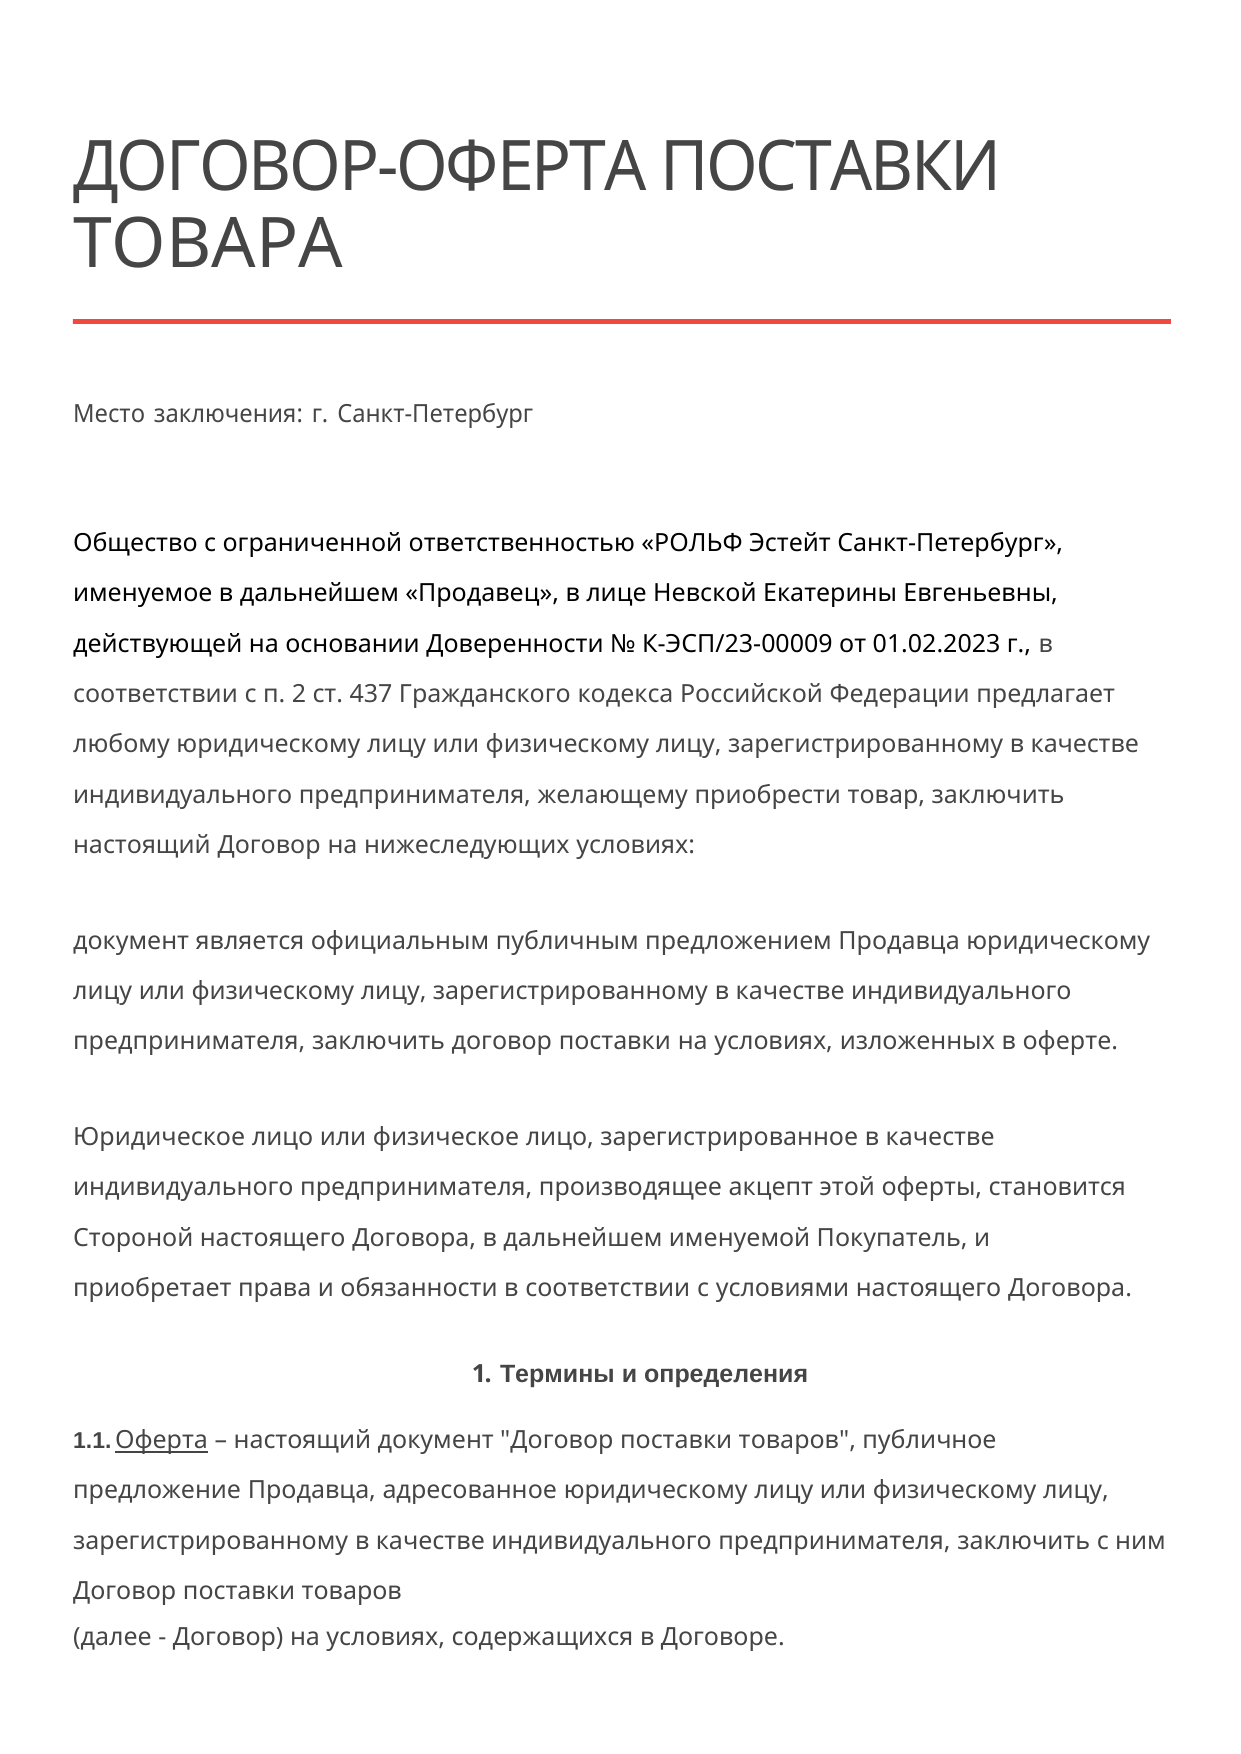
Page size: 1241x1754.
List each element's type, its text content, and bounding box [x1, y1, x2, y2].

text (далее - Договор) на условиях, содержащихся в Договоре. [73, 1623, 1184, 1651]
subtitle Термины и определения [472, 1356, 1184, 1389]
list Оферта – настоящий документ "Договор поставки товаров", публичное предложение Продавца, адресованное юридическому лицу или физическому лицу, зарегистрированному в качестве индивидуального предпринимателя, заключить с ним Договор поставки товаров [73, 1422, 1167, 1607]
title ДОГОВОР-ОФЕРТА ПОСТАВКИ ТОВАРА [73, 124, 1049, 288]
text Общество с ограниченной ответственностью «РОЛЬФ Эстейт Санкт-Петербург», именуемое в дальнейшем «Продавец», в лице Невской Екатерины Евгеньевны, действующей на основании Доверенности № К-ЭСП/23-00009 от 01.02.2023 г., в соответствии с п. 2 ст. 437 Гражданского кодекса Российской Федерации предлагает любому юридическому лицу или физическому лицу, зарегистрированному в качестве индивидуального предпринимателя, желающему приобрести товар, заключить настоящий Договор на нижеследующих условиях: [73, 525, 1139, 861]
text Юридическое лицо или физическое лицо, зарегистрированное в качестве индивидуального предпринимателя, производящее акцепт этой оферты, становится Стороной настоящего Договора, в дальнейшем именуемой Покупатель, и приобретает права и обязанности в соответствии с условиями настоящего Договора. [73, 1119, 1148, 1304]
text документ является официальным публичным предложением Продавца юридическому лицу или физическому лицу, зарегистрированному в качестве индивидуального предпринимателя, заключить договор поставки на условиях, изложенных в оферте. [73, 922, 1167, 1057]
text Место заключения: г. Санкт-Петербург [73, 396, 1184, 430]
